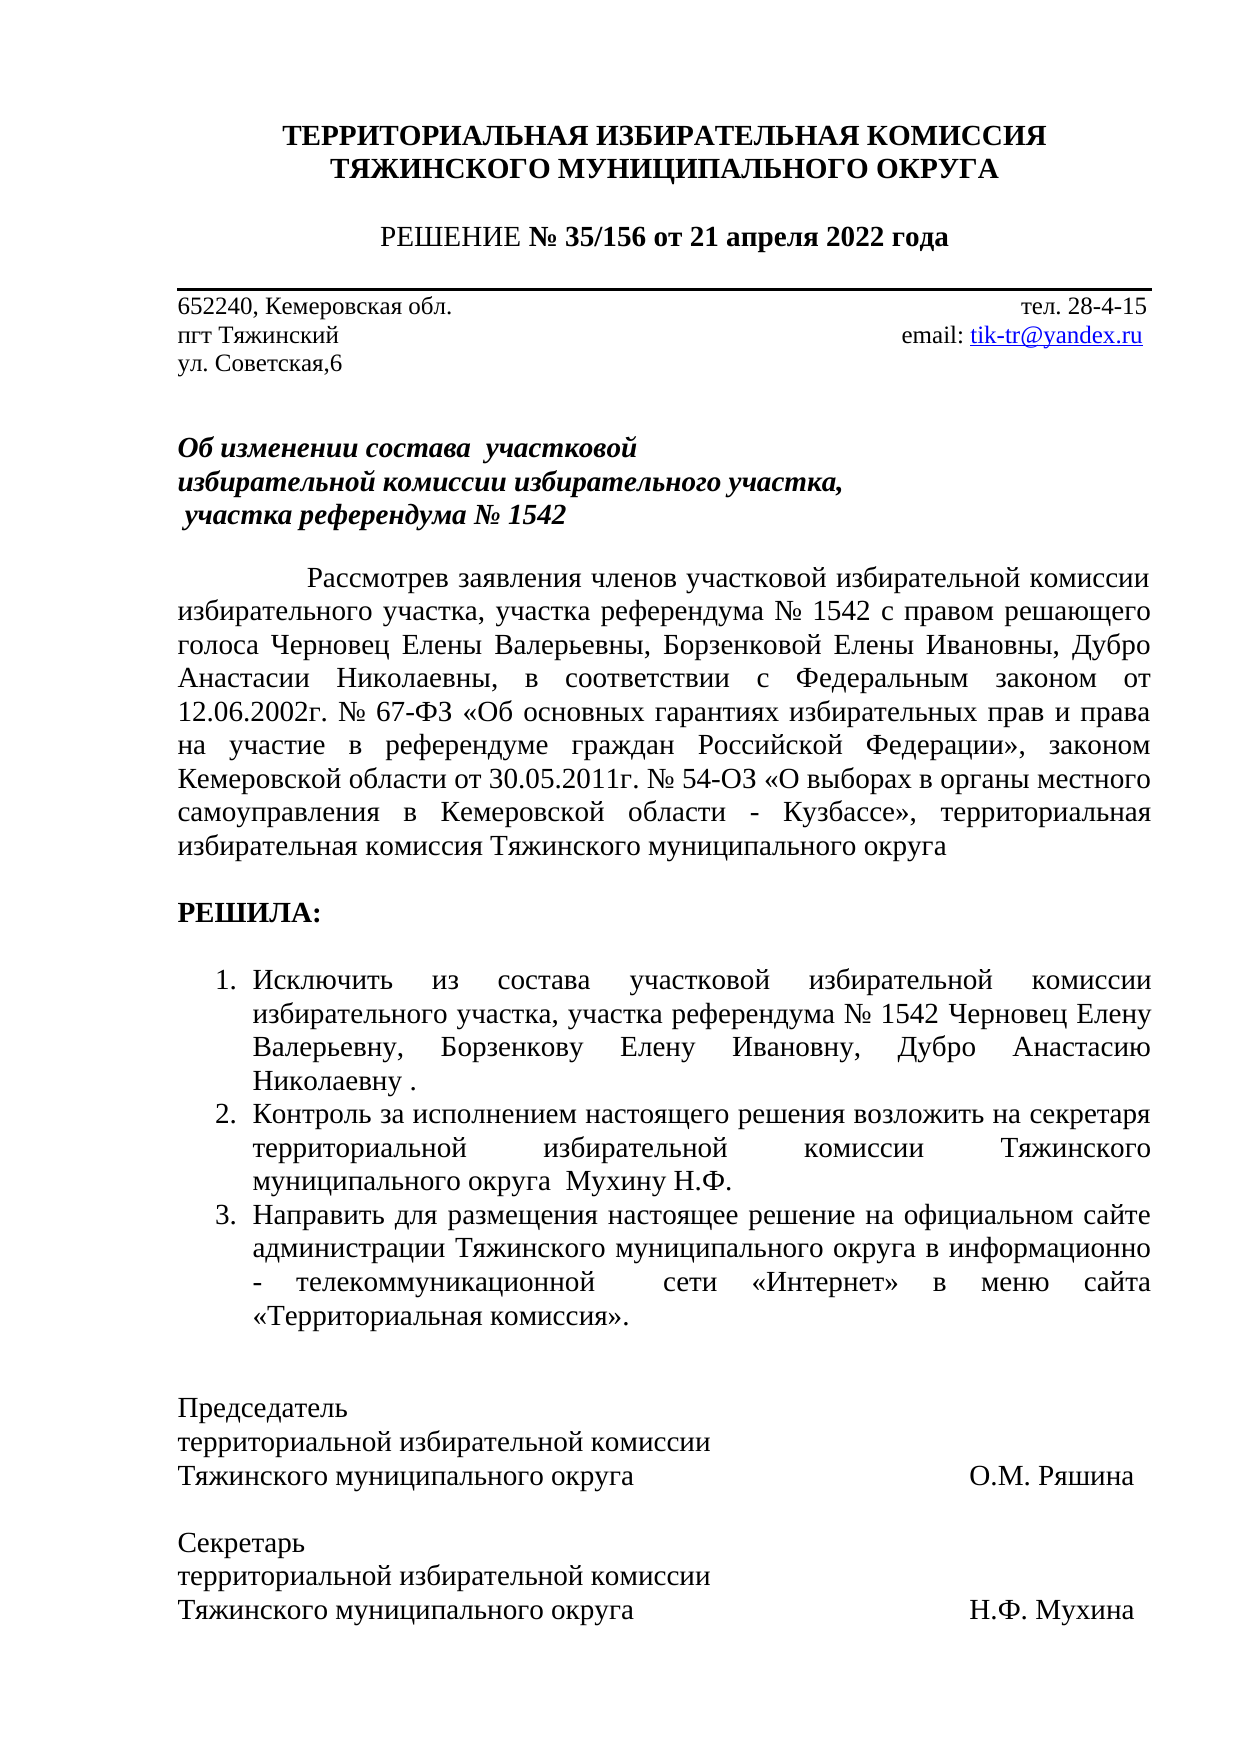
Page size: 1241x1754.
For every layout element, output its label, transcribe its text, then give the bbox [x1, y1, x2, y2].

text Об изменении состава участковой [177, 430, 1152, 464]
text Рассмотрев заявления членов участковой избирательной комиссии избирательного участка, участка референдума № 1542 с правом решающего голоса Черновец Елены Валерьевны, Борзенковой Елены Ивановны, Дубро Анастасии Николаевны, в соответствии с Федеральным законом от 12.06.2002г. № 67-ФЗ «Об основных гарантиях избирательных прав и права на участие в референдуме граждан Российской Федерации», законом Кемеровской области от 30.05.2011г. № 54-ОЗ «О выборах в органы местного самоуправления в Кемеровской области - Кузбассе», территориальная избирательная комиссия Тяжинского муниципального округа [177, 560, 1152, 862]
text РЕШЕНИЕ № 35/156 от 21 апреля 2022 года [177, 219, 1152, 252]
text территориальной избирательной комиссии [177, 1424, 1152, 1458]
list Исключить из состава участковой избирательной комиссии избирательного участка, участка референдума № 1542 Черновец Елену Валерьевну, Борзенкову Елену Ивановну, Дубро Анастасию Николаевну . [215, 962, 1152, 1096]
text Тяжинского муниципального округа Н.Ф. Мухина [177, 1592, 1152, 1625]
list Направить для размещения настоящее решение на официальном сайте администрации Тяжинского муниципального округа в информационно - телекоммуникационной сети «Интернет» в меню сайта «Территориальная комиссия». [215, 1197, 1152, 1331]
text территориальной избирательной комиссии [177, 1558, 1152, 1592]
text пгт Тяжинский email: tik-tr@yandex.ru [177, 320, 1152, 348]
text Тяжинского муниципального округа О.М. Ряшина [177, 1458, 1152, 1491]
list Контроль за исполнением настоящего решения возложить на секретаря территориальной избирательной комиссии Тяжинского муниципального округа Мухину Н.Ф. [215, 1096, 1152, 1197]
text РЕШИЛА: [177, 895, 1152, 929]
text Секретарь [177, 1525, 1152, 1558]
text ТЕРРИТОРИАЛЬНАЯ ИЗБИРАТЕЛЬНАЯ КОМИССИЯ [177, 118, 1152, 152]
text Председатель [177, 1391, 1152, 1424]
text 652240, Кемеровская обл. тел. 28-4-15 [177, 291, 1152, 320]
text ТЯЖИНСКОГО МУНИЦИПАЛЬНОГО ОКРУГА [177, 152, 1152, 185]
text избирательной комиссии избирательного участка, [177, 464, 1152, 497]
text участка референдума № 1542 [177, 497, 1152, 531]
text ул. Советская,6 [177, 348, 1152, 377]
